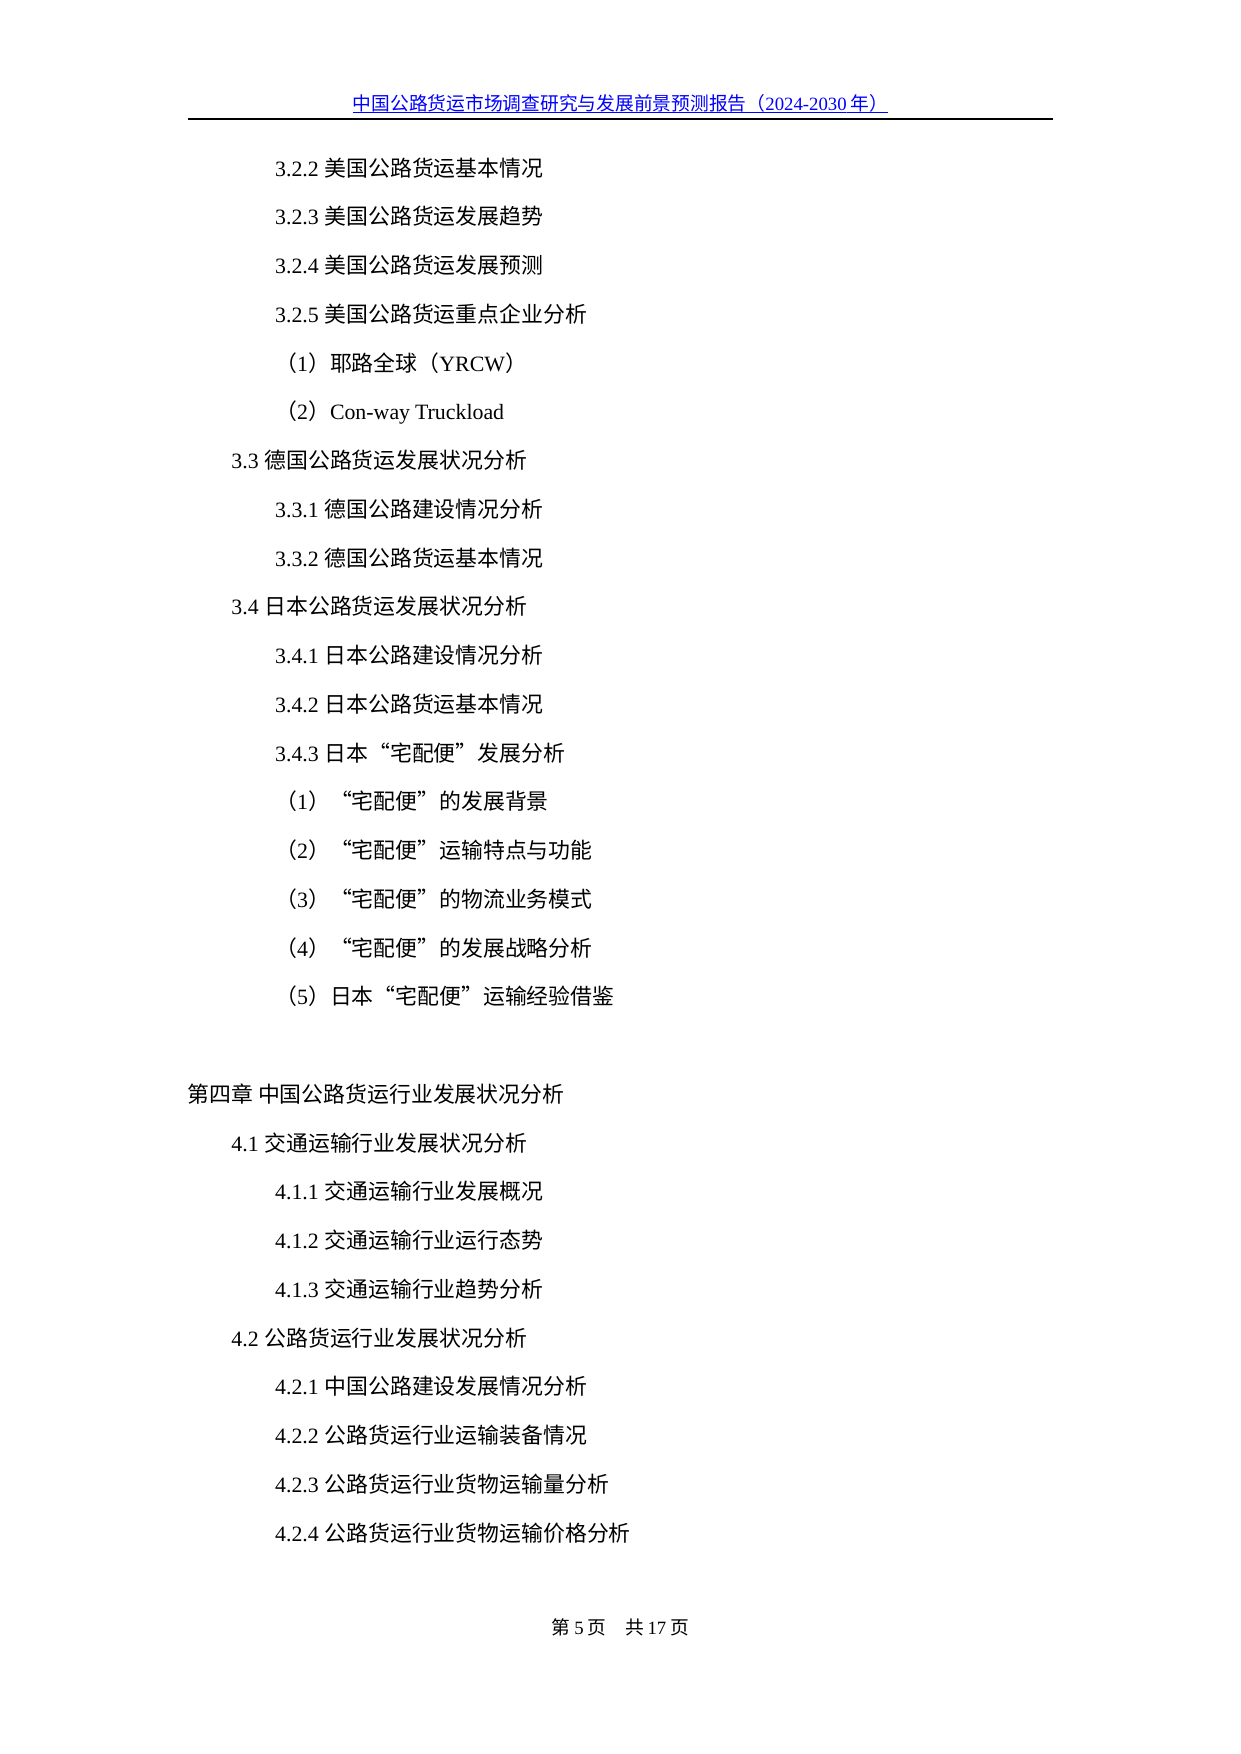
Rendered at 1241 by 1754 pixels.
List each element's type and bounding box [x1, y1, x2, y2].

text [187, 150, 1053, 1548]
